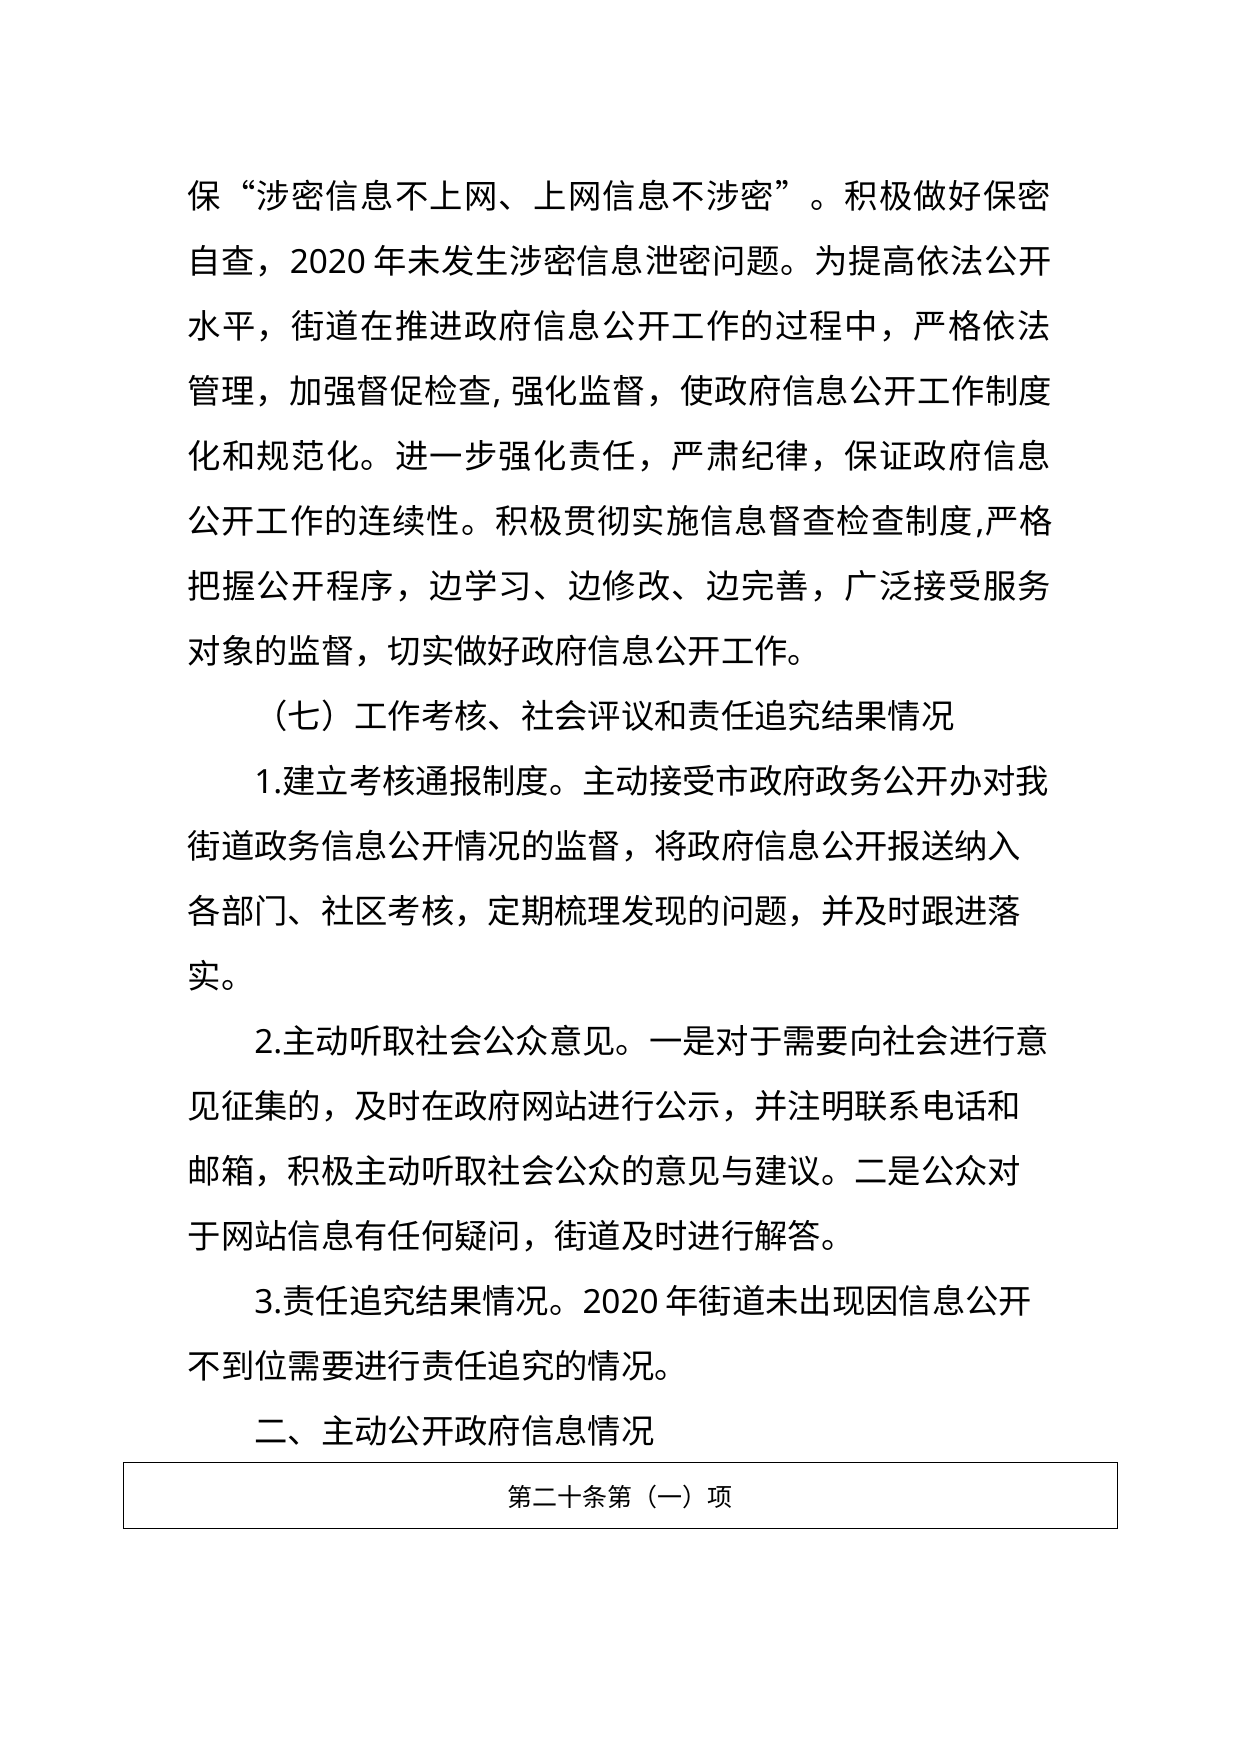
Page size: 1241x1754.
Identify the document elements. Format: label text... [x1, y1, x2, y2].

table_header 第二十条第（一）项 [124, 1463, 1117, 1528]
list （七）工作考核、社会评议和责任追究结果情况 [187, 682, 1053, 747]
list 2.主动听取社会公众意见。一是对于需要向社会进行意见征集的，及时在政府网站进行公示，并注明联系电话和邮箱，积极主动听取社会公众的意见与建议。二是公众对于网站信息有任何疑问，街道及时进行解答。 [187, 1007, 1053, 1267]
list 1.建立考核通报制度。主动接受市政府政务公开办对我街道政务信息公开情况的监督，将政府信息公开报送纳入各部门、社区考核，定期梳理发现的问题，并及时跟进落实。 [187, 747, 1053, 1007]
list 3.责任追究结果情况。2020年街道未出现因信息公开不到位需要进行责任追究的情况。 [187, 1267, 1053, 1397]
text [187, 162, 1053, 682]
text 二、主动公开政府信息情况 [187, 1397, 1053, 1462]
